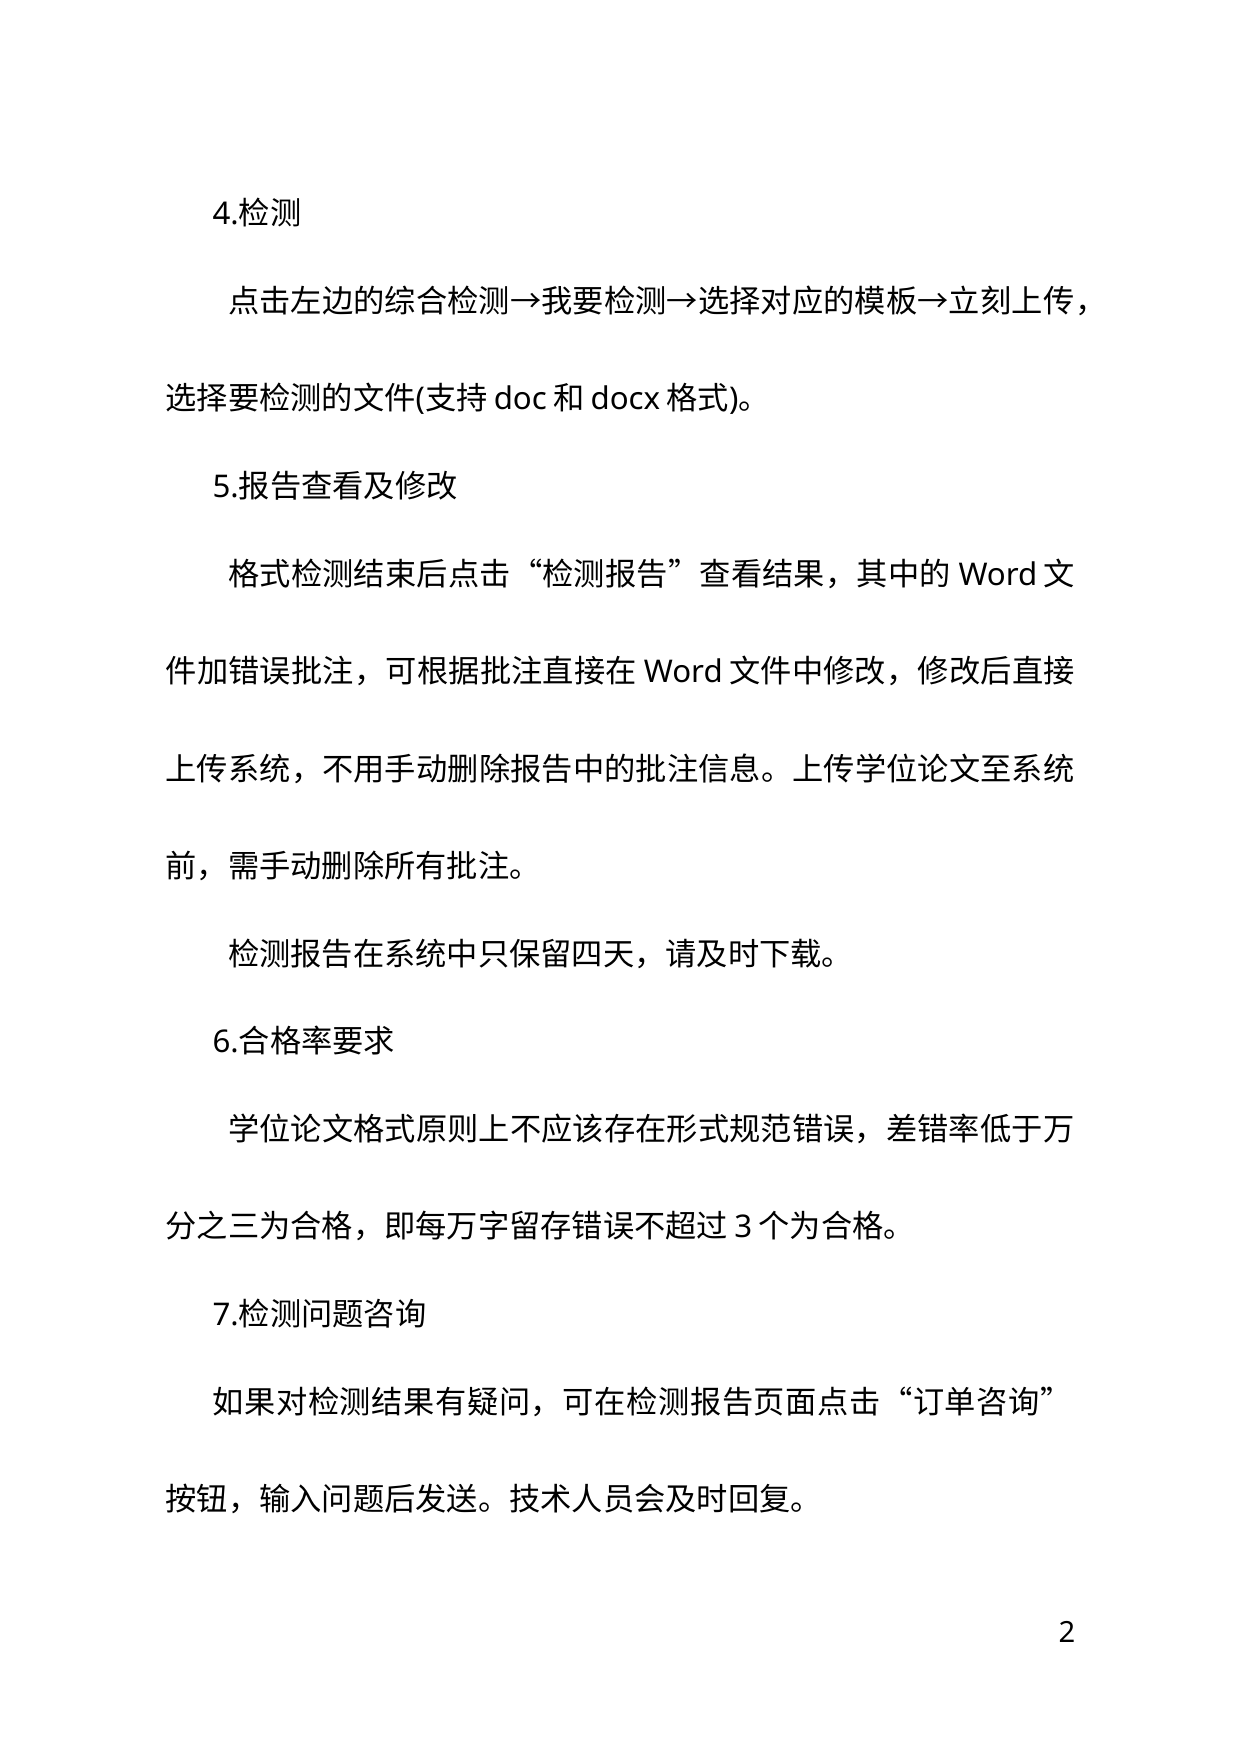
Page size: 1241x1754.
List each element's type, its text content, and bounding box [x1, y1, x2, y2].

text 格式检测结束后点击“检测报告”查看结果，其中的Word文件加错误批注，可根据批注直接在Word文件中修改，修改后直接上传系统，不用手动删除报告中的批注信息。上传学位论文至系统前，需手动删除所有批注。 [165, 539, 1075, 896]
text 6.合格率要求 [165, 1007, 1075, 1072]
text 5.报告查看及修改 [165, 451, 1075, 516]
text 7.检测问题咨询 [165, 1279, 1075, 1344]
text 学位论文格式原则上不应该存在形式规范错误，差错率低于万分之三为合格，即每万字留存错误不超过3个为合格。 [165, 1094, 1075, 1257]
text 点击左边的综合检测→我要检测→选择对应的模板→立刻上传，选择要检测的文件(支持doc和docx格式)。 [165, 266, 1075, 428]
text 如果对检测结果有疑问，可在检测报告页面点击“订单咨询”按钮，输入问题后发送。技术人员会及时回复。 [165, 1367, 1075, 1530]
text 4.检测 [165, 178, 1075, 243]
text 检测报告在系统中只保留四天，请及时下载。 [165, 919, 1075, 984]
